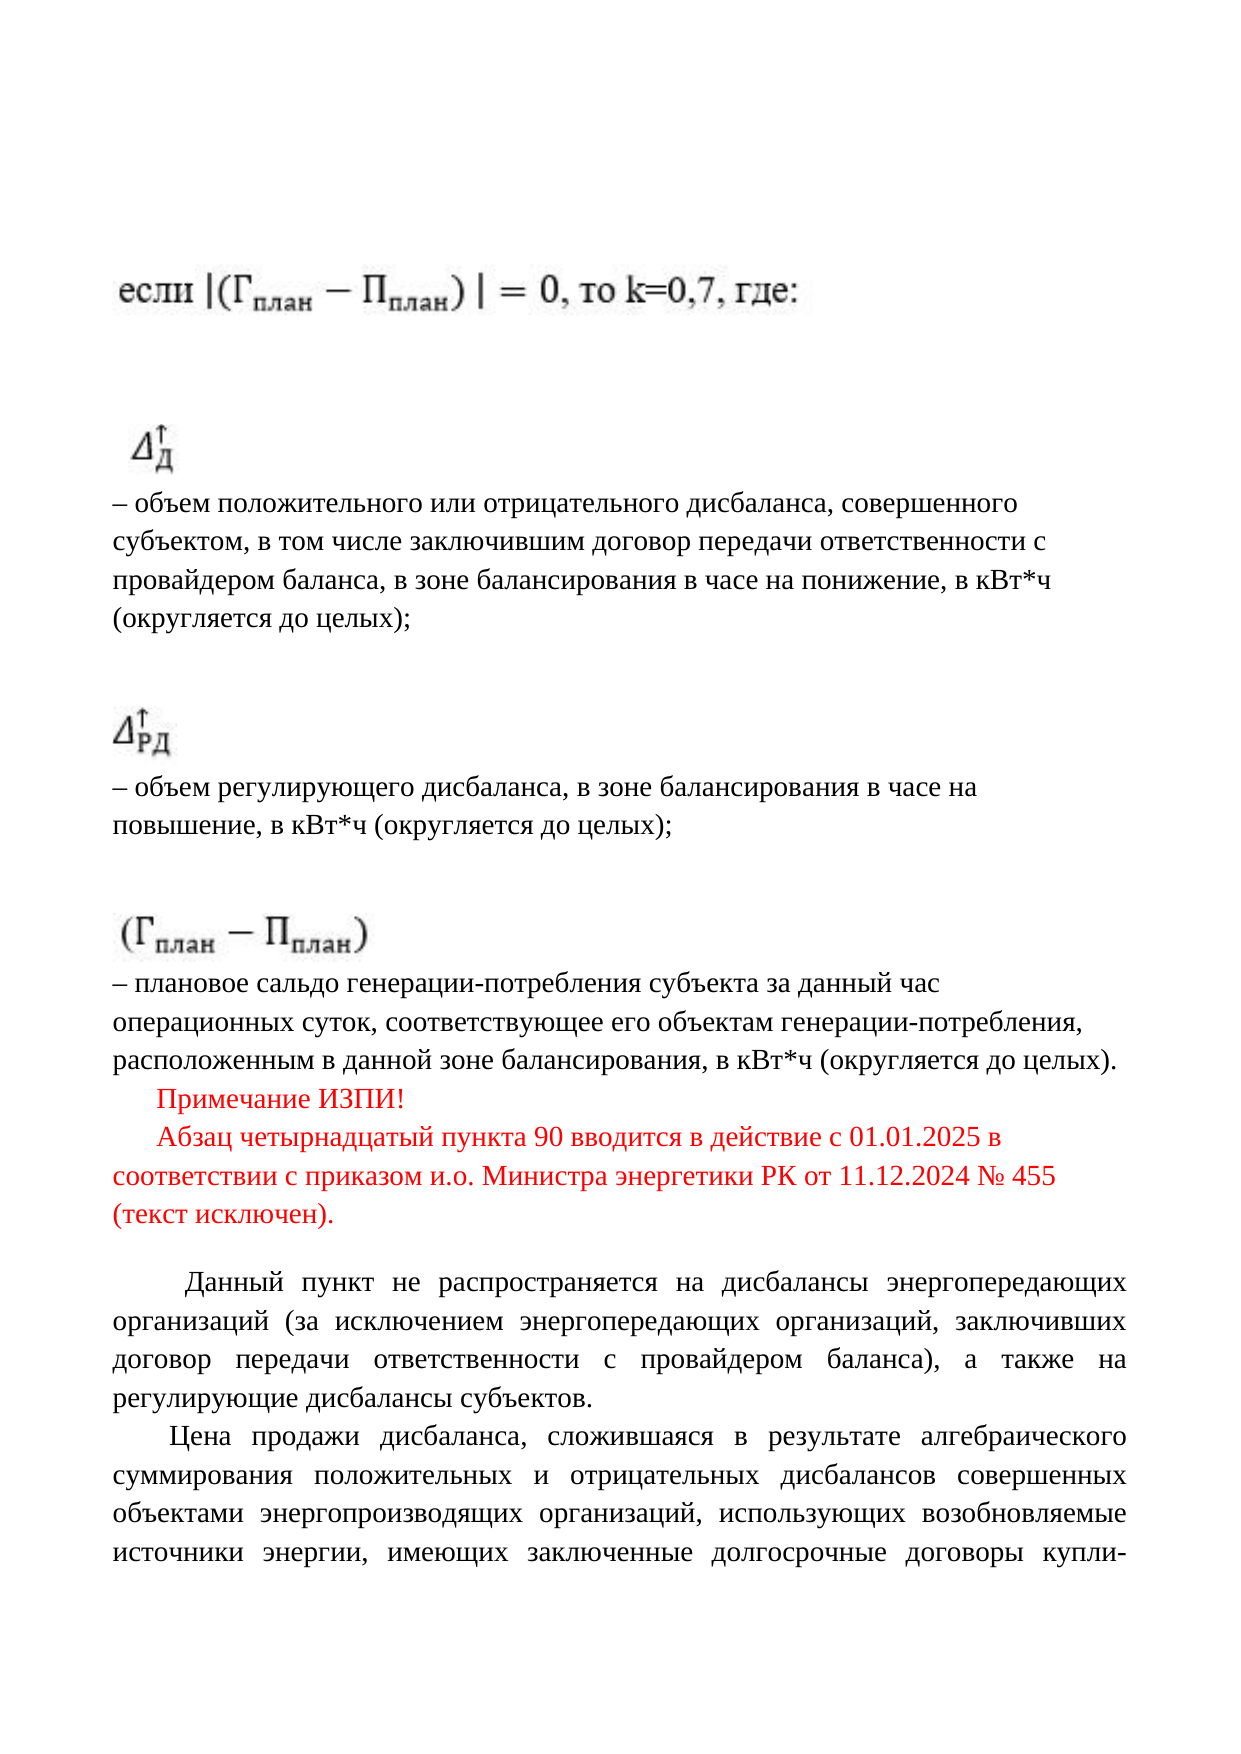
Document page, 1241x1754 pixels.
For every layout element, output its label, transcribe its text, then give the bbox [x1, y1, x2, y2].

text – объем регулирующего дисбаланса, в зоне балансирования в часе на повышение, в кВт*ч (округляется до целых); [112, 769, 1128, 871]
text Данный пункт не распространяется на дисбалансы энергопередающих организаций (за исключением энергопередающих организаций, заключивших договор передачи ответственности с провайдером баланса), а также на регулирующие дисбалансы субъектов. [112, 1264, 1128, 1413]
picture [112, 913, 375, 962]
text – объем положительного или отрицательного дисбаланса, совершенного субъектом, в том числе заключившим договор передачи ответственности с провайдером баланса, в зоне балансирования в часе на понижение, в кВт*ч (округляется до целых); [112, 485, 1128, 664]
text – плановое сальдо генерации-потребления субъекта за данный час операционных суток, соответствующее его объектам генерации-потребления, расположенным в данной зоне балансирования, в кВт*ч (округляется до целых). Примечание ИЗПИ! Абзац четырнадцатый пункта 90 вводится в действие с 01.01.2025 в соответствии с приказом и.о. Министра энергетики РК от 11.12.2024 № 455 (текст исключен). [112, 965, 1128, 1260]
picture [112, 424, 186, 481]
picture [112, 248, 813, 322]
picture [112, 706, 178, 765]
